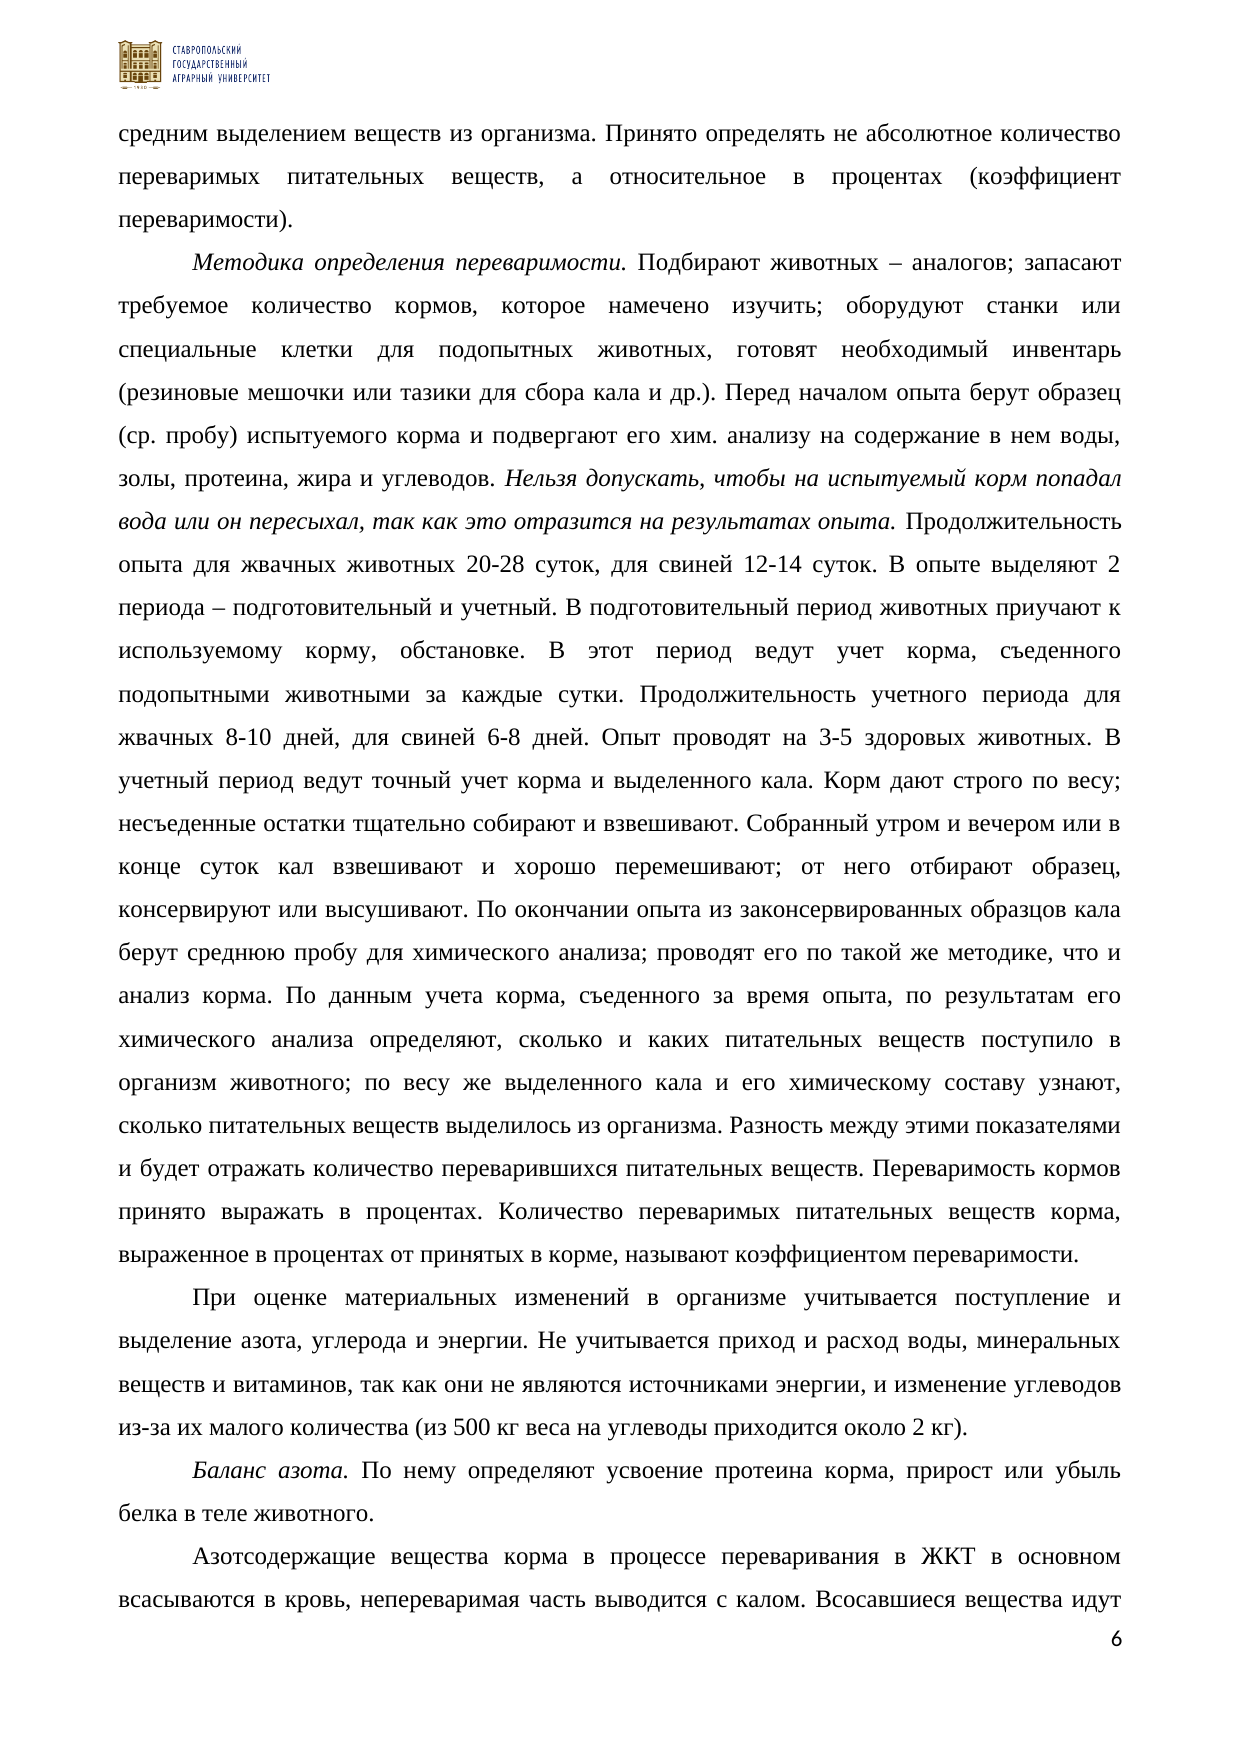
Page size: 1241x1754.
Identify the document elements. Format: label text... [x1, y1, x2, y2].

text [118, 1541, 1122, 1613]
text При оценке материальных изменений в организме учитывается поступление и выделение азота, углерода и энергии. Не учитывается приход и расход воды, минеральных веществ и витаминов, так как они не являются источниками энергии, и изменение углеводов из-за их малого количества (из 500 кг веса на углеводы приходится около 2 кг). [118, 1282, 1122, 1441]
text Методика определения переваримости. Подбирают животных – аналогов; запасают требуемое количество кормов, которое намечено изучить; оборудуют станки или специальные клетки для подопытных животных, готовят необходимый инвентарь (резиновые мешочки или тазики для сбора кала и др.). Перед началом опыта берут образец (ср. пробу) испытуемого корма и подвергают его хим. анализу на содержание в нем воды, золы, протеина, жира и углеводов. Нельзя допускать, чтобы на испытуемый корм попадал вода или он пересыхал, так как это отразится на результатах опыта. Продолжительность опыта для жвачных животных 20-28 суток, для свиней 12-14 суток. В опыте выделяют 2 периода – подготовительный и учетный. В подготовительный период животных приучают к используемому корму, обстановке. В этот период ведут учет корма, съеденного подопытными животными за каждые сутки. Продолжительность учетного периода для жвачных 8-10 дней, для свиней 6-8 дней. Опыт проводят на 3-5 здоровых животных. В учетный период ведут точный учет корма и выделенного кала. Корм дают строго по весу; несъеденные остатки тщательно собирают и взвешивают. Собранный утром и вечером или в конце суток кал взвешивают и хорошо перемешивают; от него отбирают образец, консервируют или высушивают. По окончании опыта из законсервированных образцов кала берут среднюю пробу для химического анализа; проводят его по такой же методике, что и анализ корма. По данным учета корма, съеденного за время опыта, по результатам его химического анализа определяют, сколько и каких питательных веществ поступило в организм животного; по весу же выделенного кала и его химическому составу узнают, сколько питательных веществ выделилось из организма. Разность между этими показателями и будет отражать количество переварившихся питательных веществ. Переваримость кормов принято выражать в процентах. Количество переваримых питательных веществ корма, выраженное в процентах от принятых в корме, называют коэффициентом переваримости. [118, 247, 1122, 1268]
picture [118, 40, 270, 89]
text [118, 118, 1122, 233]
text Баланс азота. По нему определяют усвоение протеина корма, прирост или убыль белка в теле животного. [118, 1455, 1122, 1527]
